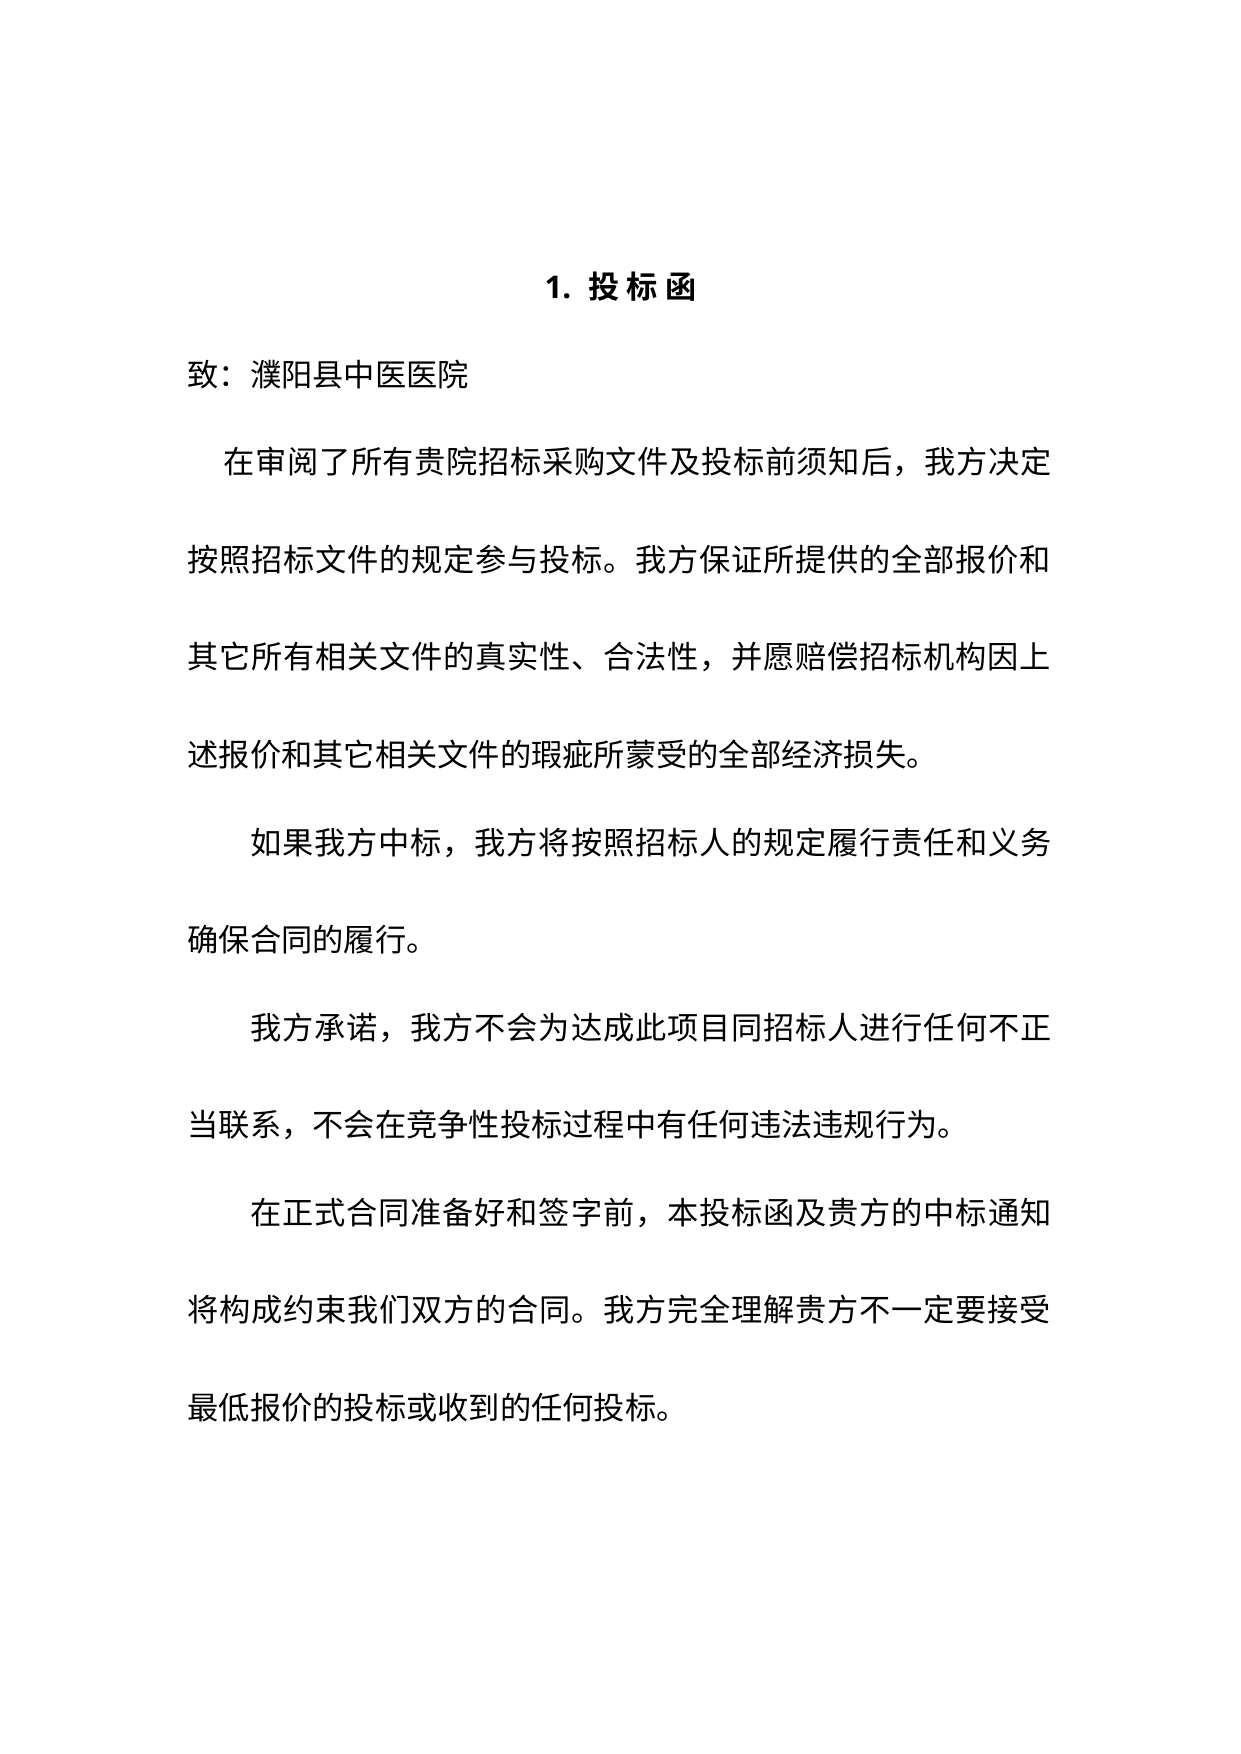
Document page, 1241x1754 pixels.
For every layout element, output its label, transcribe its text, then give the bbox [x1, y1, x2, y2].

text 我方承诺，我方不会为达成此项目同招标人进行任何不正当联系，不会在竞争性投标过程中有任何违法违规行为。 [187, 993, 1053, 1156]
text 在审阅了所有贵院招标采购文件及投标前须知后，我方决定按照招标文件的规定参与投标。我方保证所提供的全部报价和其它所有相关文件的真实性、合法性，并愿赔偿招标机构因上述报价和其它相关文件的瑕疵所蒙受的全部经济损失。 [187, 428, 1053, 785]
text 1. 投 标 函 [187, 252, 1053, 317]
text 致：濮阳县中医医院 [187, 340, 1053, 405]
text 在正式合同准备好和签字前，本投标函及贵方的中标通知将构成约束我们双方的合同。我方完全理解贵方不一定要接受最低报价的投标或收到的任何投标。 [187, 1178, 1053, 1438]
text 如果我方中标，我方将按照招标人的规定履行责任和义务，确保合同的履行。 [187, 808, 1053, 970]
